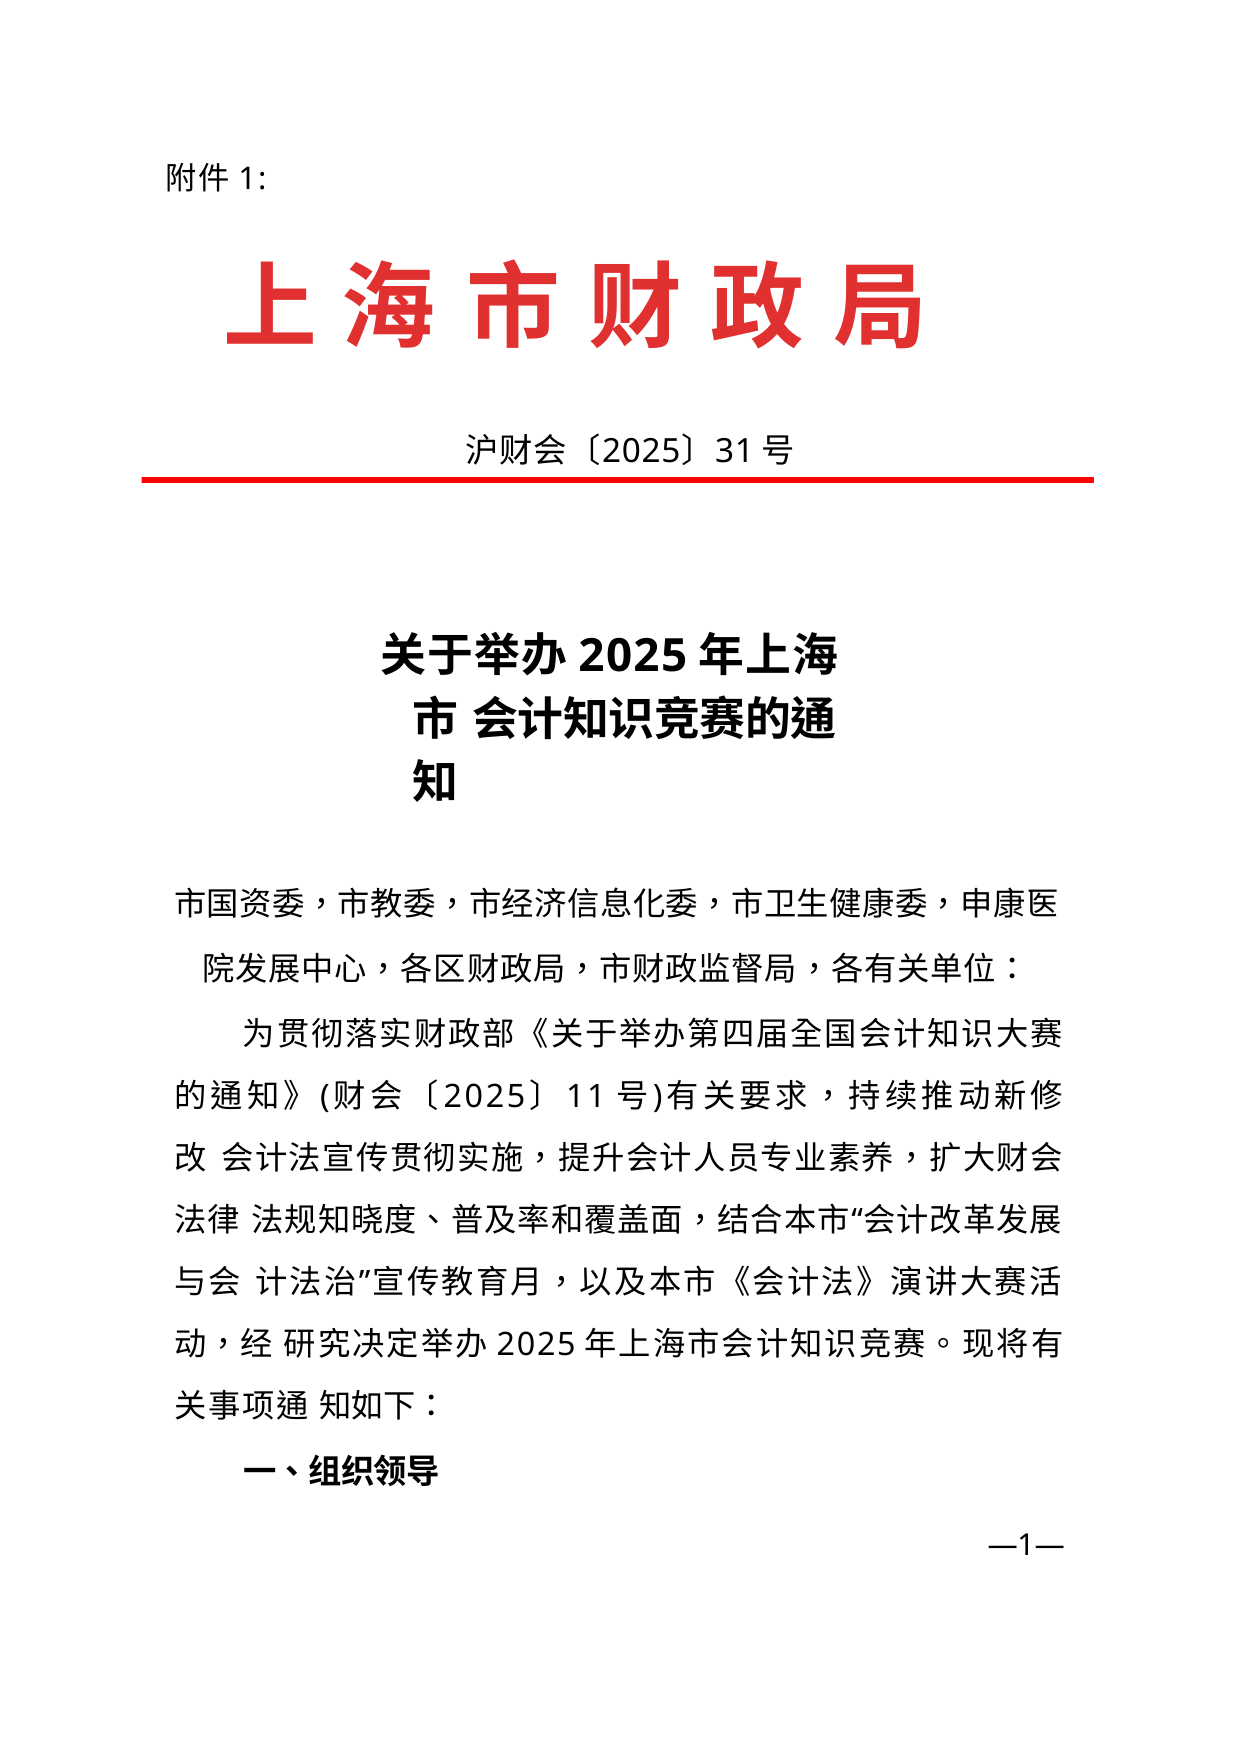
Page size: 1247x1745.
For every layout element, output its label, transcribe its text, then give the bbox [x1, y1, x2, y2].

text 沪财会〔2025〕31号 [466, 429, 1095, 470]
text 上 海 市 财 政 局 [223, 248, 1095, 364]
text 附件1: [166, 158, 1095, 197]
text 市国资委，市教委，市经济信息化委，市卫生健康委，申康医 院发展中心，各区财政局，市财政监督局，各有关单位： [174, 881, 1061, 989]
picture [141, 476, 1095, 483]
text 一、组织领导 [243, 1451, 1095, 1492]
text 为贯彻落实财政部《关于举办第四届全国会计知识大赛 的通知》(财会〔2025〕11号)有关要求，持续推动新修改 会计法宣传贯彻实施，提升会计人员专业素养，扩大财会法律 法规知晓度、普及率和覆盖面，结合本市“会计改革发展与会 计法治”宣传教育月，以及本市《会计法》演讲大赛活动，经 研究决定举办2025年上海市会计知识竞赛。现将有关事项通 知如下： [174, 1011, 1064, 1427]
text 关于举办2025年上海市 会计知识竞赛的通知 [380, 623, 863, 812]
